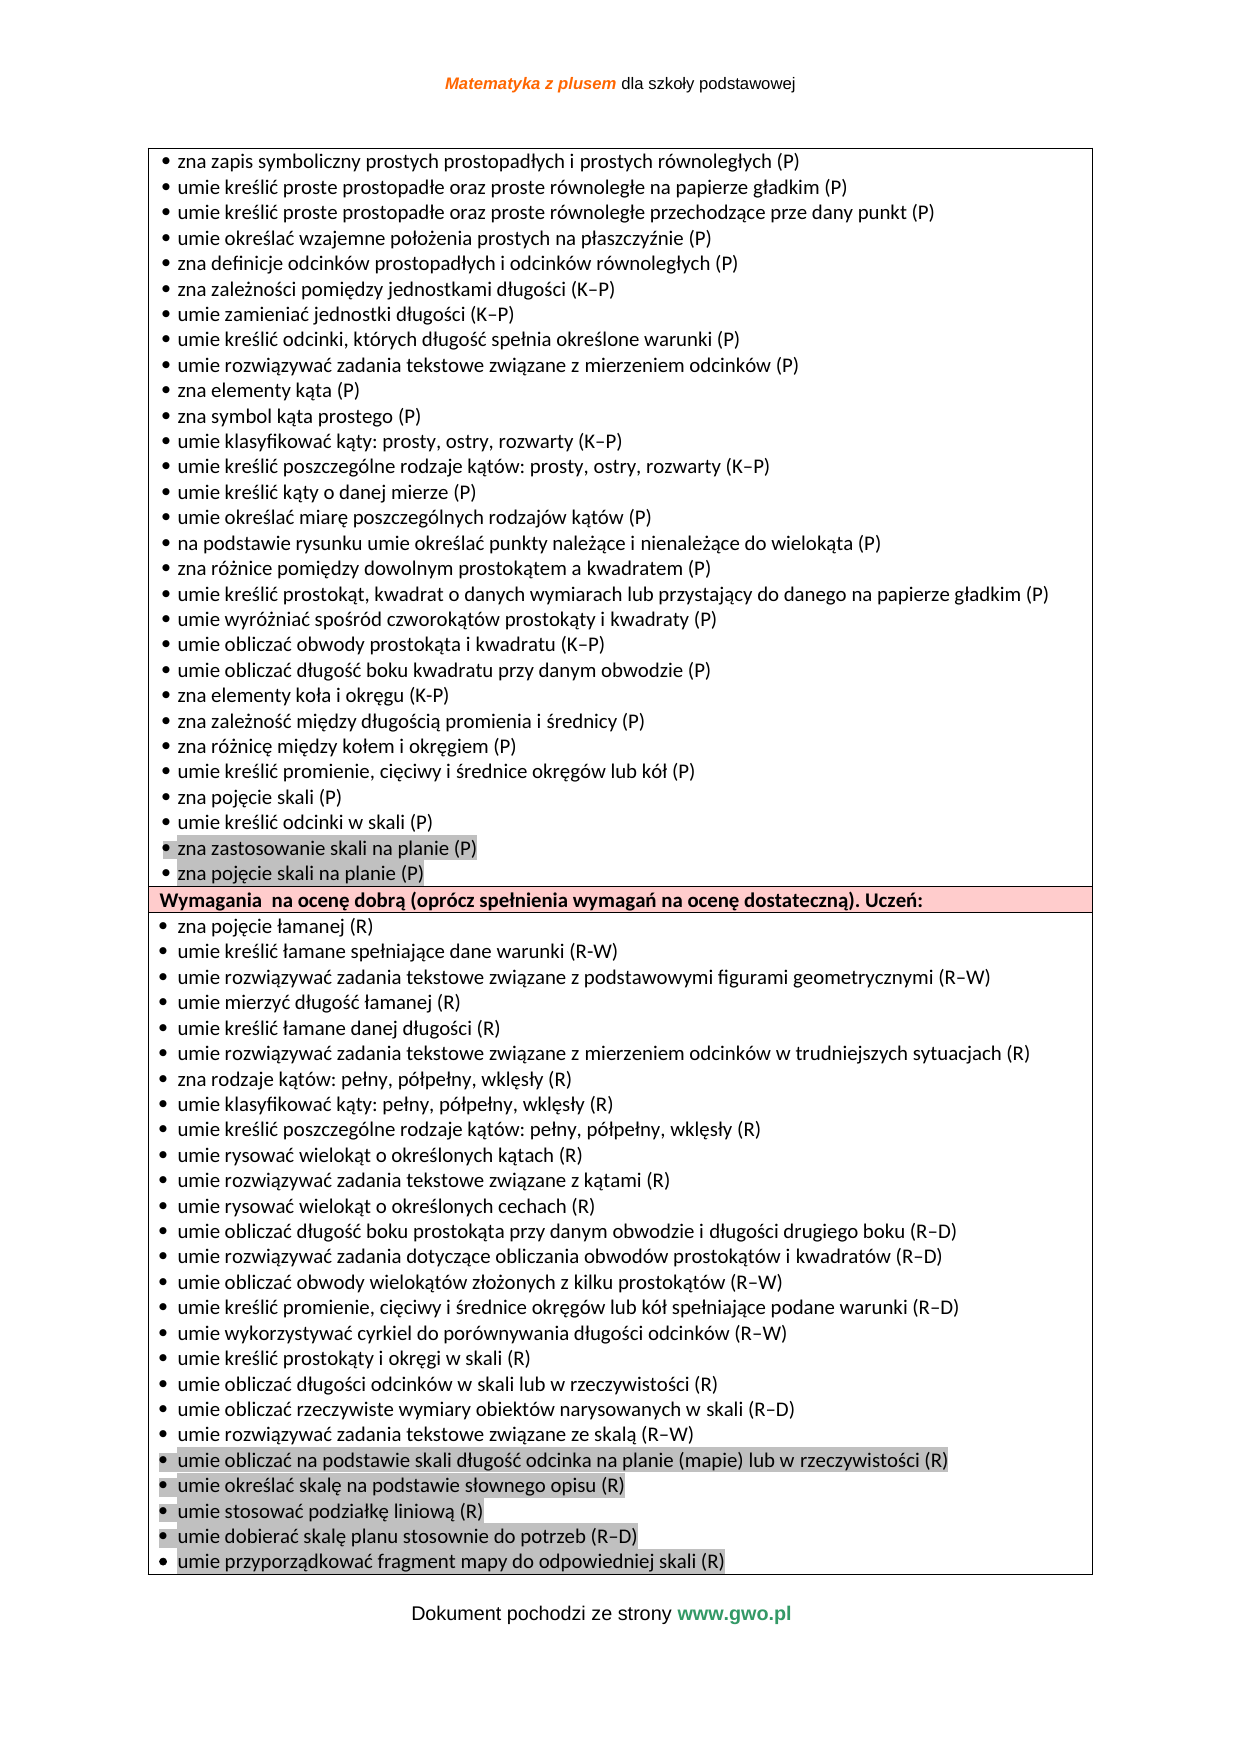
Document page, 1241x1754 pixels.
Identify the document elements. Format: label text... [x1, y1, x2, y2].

table_cell zna pojęcie łamanej (R) umie kreślić łamane spełniające dane warunki (R-W) umie rozwiązywać zadania tekstowe związane z podstawowymi figurami geometrycznymi (R–W) umie mierzyć długość łamanej (R) umie kreślić łamane danej długości (R) umie rozwiązywać zadania tekstowe związane z mierzeniem odcinków w trudniejszych sytuacjach (R) zna rodzaje kątów: pełny, półpełny, wklęsły (R) umie klasyfikować kąty: pełny, półpełny, wklęsły (R) umie kreślić poszczególne rodzaje kątów: pełny, półpełny, wklęsły (R) umie rysować wielokąt o określonych kątach (R) umie rozwiązywać zadania tekstowe związane z kątami (R) umie rysować wielokąt o określonych cechach (R) umie obliczać długość boku prostokąta przy danym obwodzie i długości drugiego boku (R–D) umie rozwiązywać zadania dotyczące obliczania obwodów prostokątów i kwadratów (R–D) umie obliczać obwody wielokątów złożonych z kilku prostokątów (R–W) umie kreślić promienie, cięciwy i średnice okręgów lub kół spełniające podane warunki (R–D) umie wykorzystywać cyrkiel do porównywania długości odcinków (R–W) umie kreślić prostokąty i okręgi w skali (R) umie obliczać długości odcinków w skali lub w rzeczywistości (R) umie obliczać rzeczywiste wymiary obiektów narysowanych w skali (R–D) umie rozwiązywać zadania tekstowe związane ze skalą (R–W) umie obliczać na podstawie skali długość odcinka na planie (mapie) lub w rzeczywistości (R) umie określać skalę na podstawie słownego opisu (R) umie stosować podziałkę liniową (R) umie dobierać skalę planu stosownie do potrzeb (R–D) umie przyporządkować fragment mapy do odpowiedniej skali (R) [149, 913, 1092, 1574]
table_cell zna zapis symboliczny prostych prostopadłych i prostych równoległych (P) umie kreślić proste prostopadłe oraz proste równoległe na papierze gładkim (P) umie kreślić proste prostopadłe oraz proste równoległe przechodzące prze dany punkt (P) umie określać wzajemne położenia prostych na płaszczyźnie (P) zna definicje odcinków prostopadłych i odcinków równoległych (P) zna zależności pomiędzy jednostkami długości (K–P) umie zamieniać jednostki długości (K–P) umie kreślić odcinki, których długość spełnia określone warunki (P) umie rozwiązywać zadania tekstowe związane z mierzeniem odcinków (P) zna elementy kąta (P) zna symbol kąta prostego (P) umie klasyfikować kąty: prosty, ostry, rozwarty (K–P) umie kreślić poszczególne rodzaje kątów: prosty, ostry, rozwarty (K–P) umie kreślić kąty o danej mierze (P) umie określać miarę poszczególnych rodzajów kątów (P) na podstawie rysunku umie określać punkty należące i nienależące do wielokąta (P) zna różnice pomiędzy dowolnym prostokątem a kwadratem (P) umie kreślić prostokąt, kwadrat o danych wymiarach lub przystający do danego na papierze gładkim (P) umie wyróżniać spośród czworokątów prostokąty i kwadraty (P) umie obliczać obwody prostokąta i kwadratu (K–P) umie obliczać długość boku kwadratu przy danym obwodzie (P) zna elementy koła i okręgu (K-P) zna zależność między długością promienia i średnicy (P) zna różnicę między kołem i okręgiem (P) umie kreślić promienie, cięciwy i średnice okręgów lub kół (P) zna pojęcie skali (P) umie kreślić odcinki w skali (P) zna zastosowanie skali na planie (P) zna pojęcie skali na planie (P) [149, 149, 1092, 886]
table_cell Wymagania na ocenę dobrą (oprócz spełnienia wymagań na ocenę dostateczną). Uczeń: [149, 887, 1092, 912]
